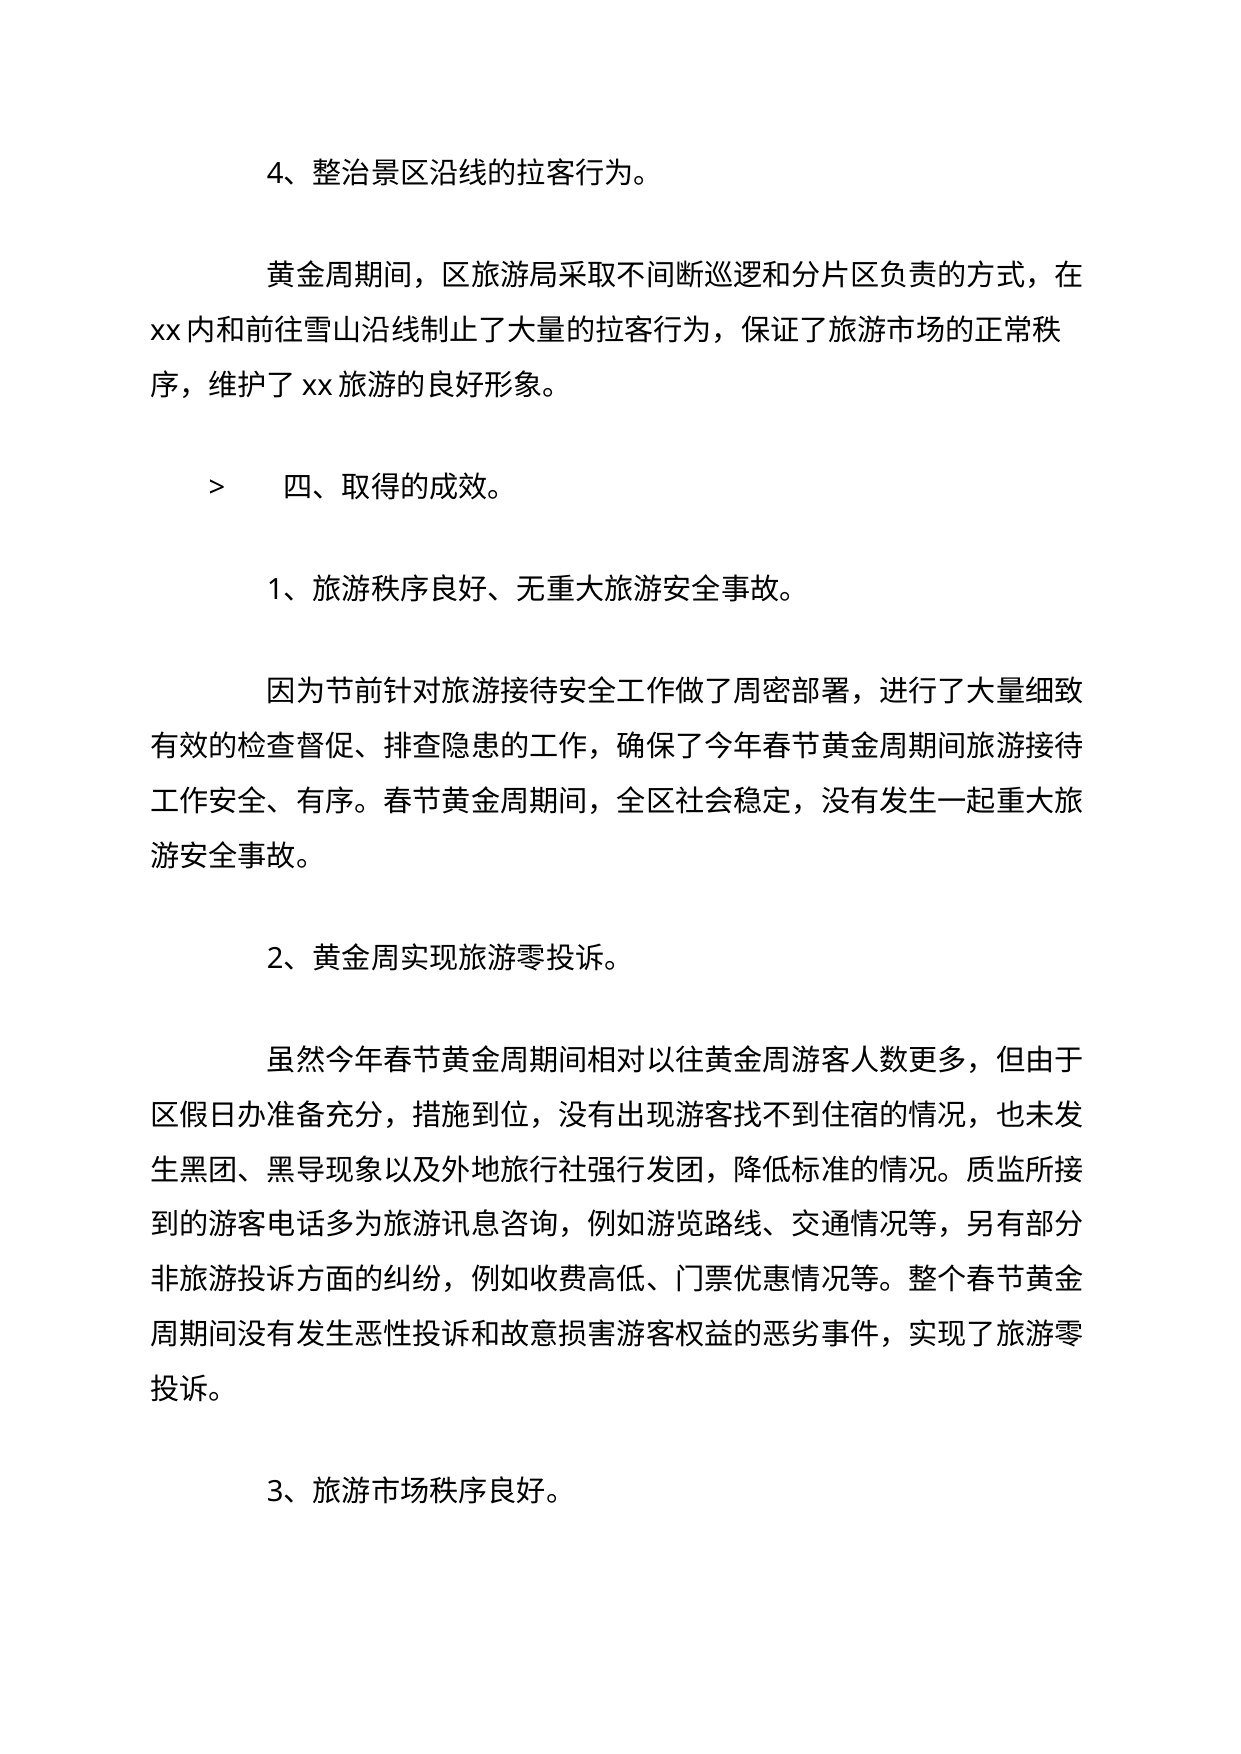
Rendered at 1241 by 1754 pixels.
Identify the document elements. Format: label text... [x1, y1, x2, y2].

text 黄金周期间，区旅游局采取不间断巡逻和分片区负责的方式，在xx内和前往雪山沿线制止了大量的拉客行为，保证了旅游市场的正常秩序，维护了xx旅游的良好形象。 [150, 252, 1090, 404]
text > 四、取得的成效。 [150, 464, 1090, 506]
text 4、整治景区沿线的拉客行为。 [150, 150, 1090, 192]
text 2、黄金周实现旅游零投诉。 [150, 934, 1090, 977]
text 3、旅游市场秩序良好。 [150, 1467, 1090, 1510]
text 虽然今年春节黄金周期间相对以往黄金周游客人数更多，但由于区假日办准备充分，措施到位，没有出现游客找不到住宿的情况，也未发生黑团、黑导现象以及外地旅行社强行发团，降低标准的情况。质监所接到的游客电话多为旅游讯息咨询，例如游览路线、交通情况等，另有部分非旅游投诉方面的纠纷，例如收费高低、门票优惠情况等。整个春节黄金周期间没有发生恶性投诉和故意损害游客权益的恶劣事件，实现了旅游零投诉。 [150, 1036, 1090, 1408]
text 因为节前针对旅游接待安全工作做了周密部署，进行了大量细致有效的检查督促、排查隐患的工作，确保了今年春节黄金周期间旅游接待工作安全、有序。春节黄金周期间，全区社会稳定，没有发生一起重大旅游安全事故。 [150, 668, 1090, 875]
text 1、旅游秩序良好、无重大旅游安全事故。 [150, 566, 1090, 608]
